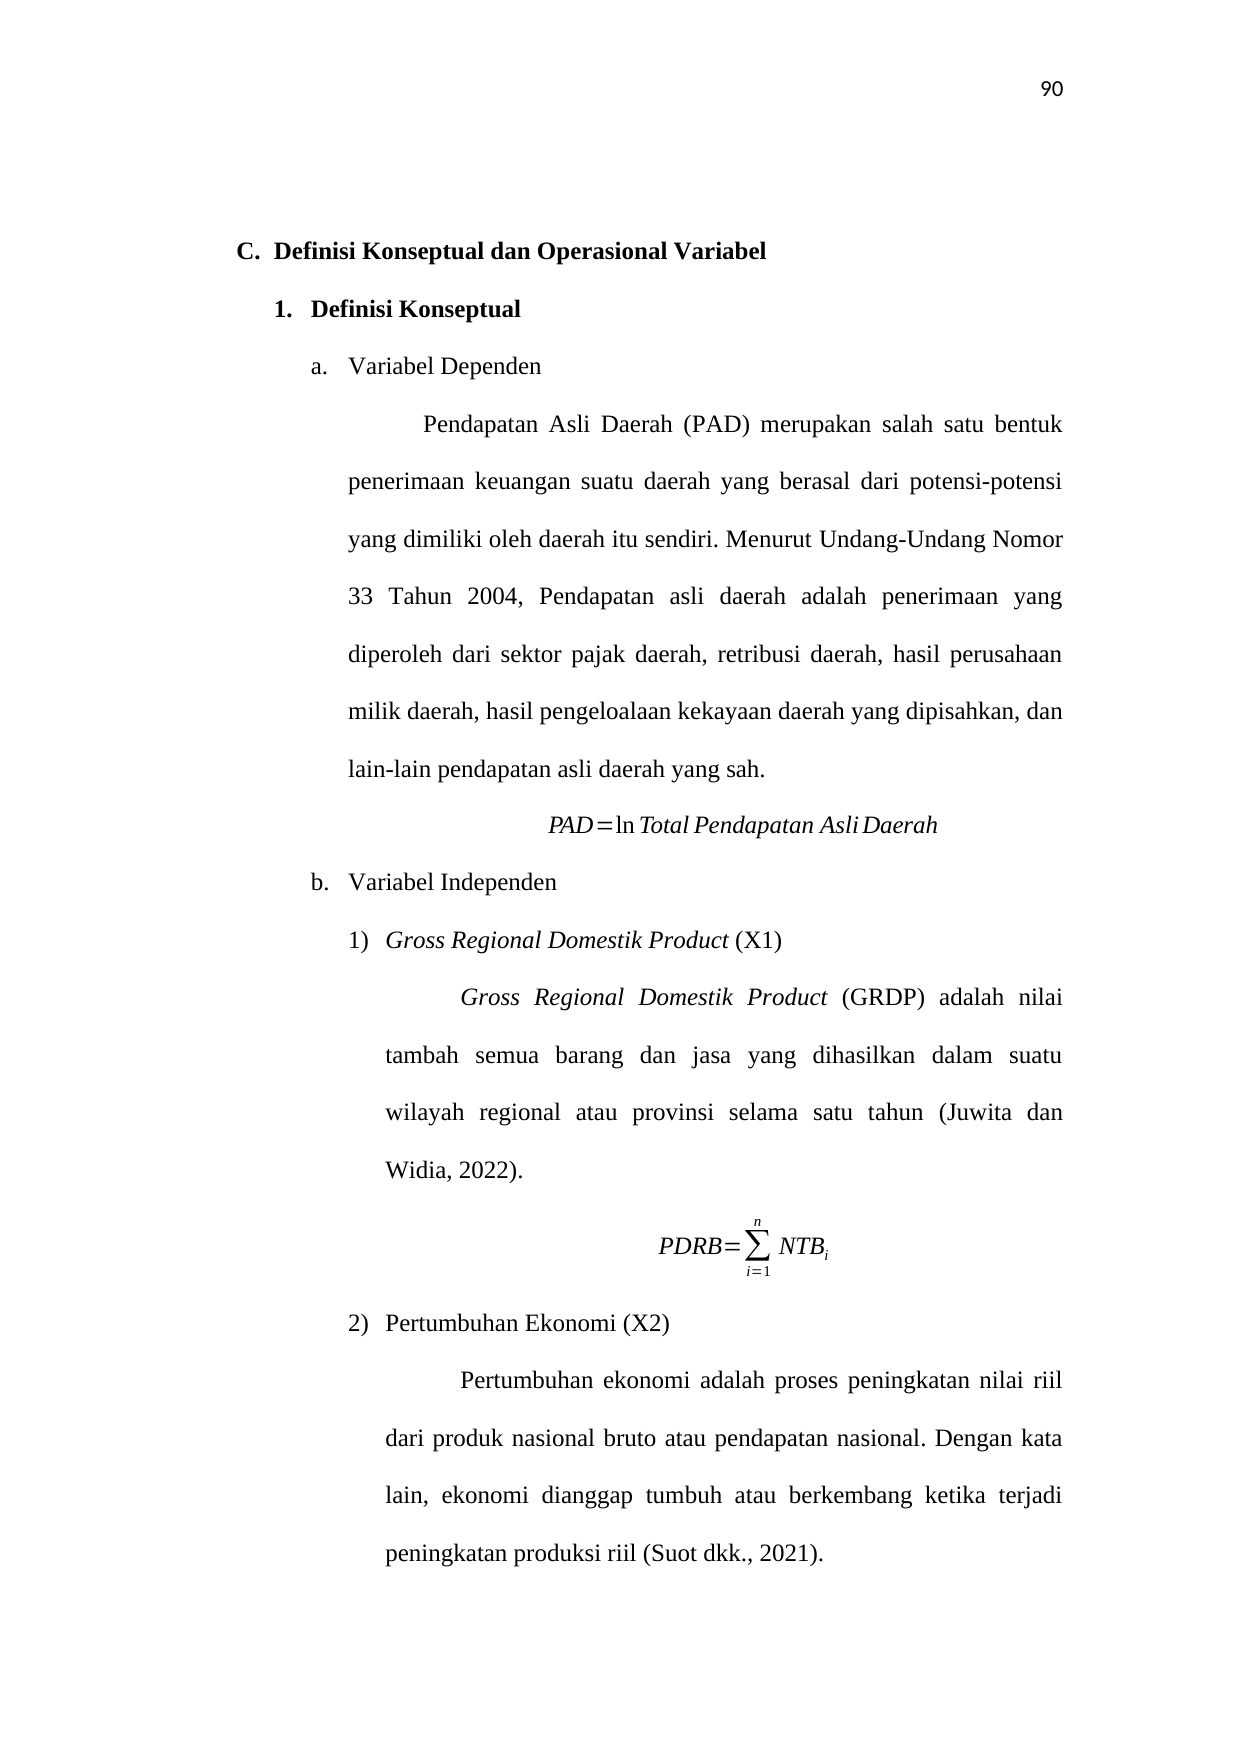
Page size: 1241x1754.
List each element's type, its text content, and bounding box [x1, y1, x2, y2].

list Pendapatan Asli Daerah (PAD) merupakan salah satu bentuk penerimaan keuangan suatu daerah yang berasal dari potensi-potensi yang dimiliki oleh daerah itu sendiri. Menurut Undang-Undang Nomor 33 Tahun 2004, Pendapatan asli daerah adalah penerimaan yang diperoleh dari sektor pajak daerah, retribusi daerah, hasil perusahaan milik daerah, hasil pengeloalaan kekayaan daerah yang dipisahkan, dan lain-lain pendapatan asli daerah yang sah. [348, 409, 1063, 782]
list Pertumbuhan ekonomi adalah proses peningkatan nilai riil dari produk nasional bruto atau pendapatan nasional. Dengan kata lain, ekonomi dianggap tumbuh atau berkembang ketika terjadi peningkatan produksi riil (Suot dkk., 2021). [385, 1365, 1063, 1566]
list Variabel Independen [311, 867, 1063, 896]
list Variabel Dependen [311, 351, 1063, 380]
list Gross Regional Domestik Product (X1) [348, 925, 1063, 953]
list Definisi Konseptual [273, 294, 1063, 322]
subtitle Definisi Konseptual dan Operasional Variabel [236, 236, 1063, 265]
list Gross Regional Domestik Product (GRDP) adalah nilai tambah semua barang dan jasa yang dihasilkan dalam suatu wilayah regional atau provinsi selama satu tahun (Juwita dan Widia, 2022). [385, 982, 1063, 1183]
list Pertumbuhan Ekonomi (X2) [348, 1308, 1063, 1336]
